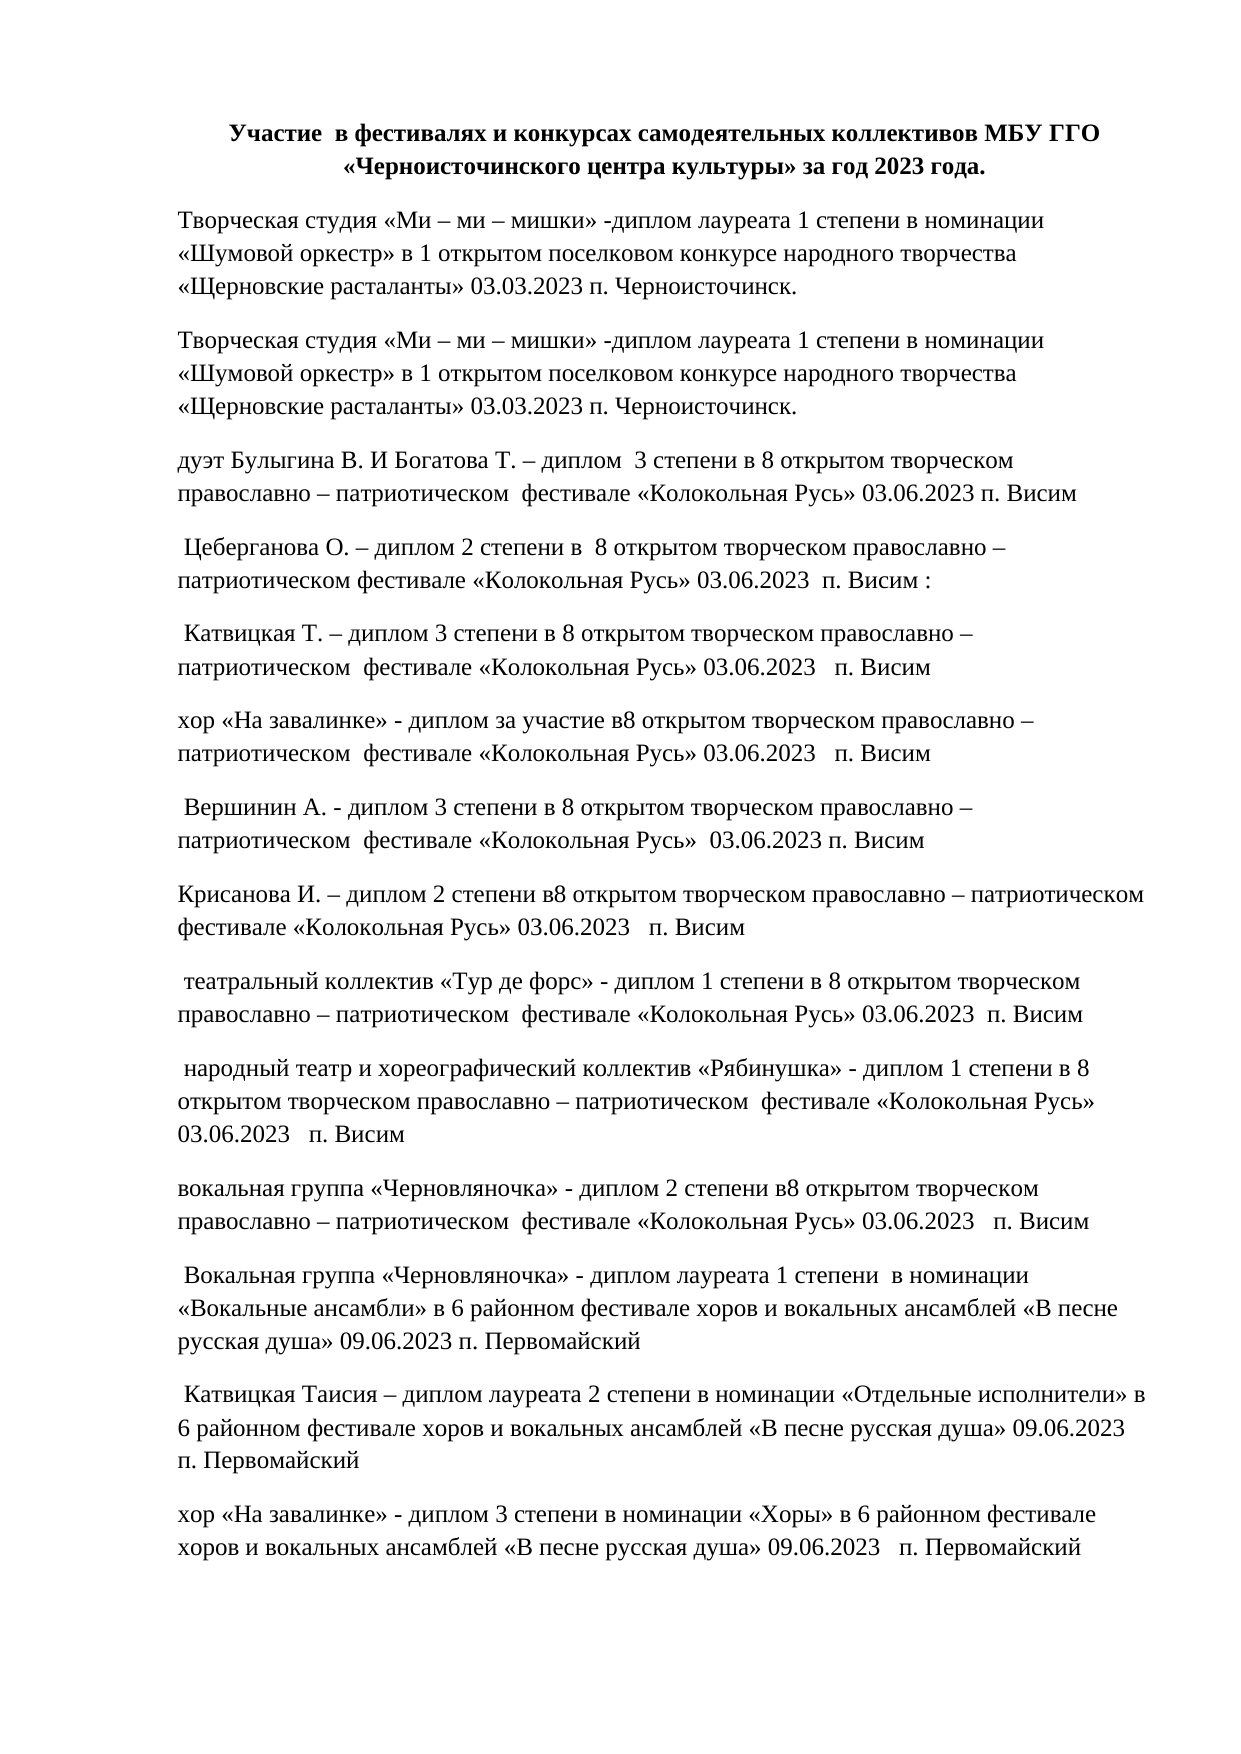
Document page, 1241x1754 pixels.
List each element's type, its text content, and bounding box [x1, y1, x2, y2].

text народный театр и хореографический коллектив «Рябинушка» - диплом 1 степени в 8 открытом творческом православно – патриотическом фестивале «Колокольная Русь» 03.06.2023 п. Висим [177, 1053, 1152, 1148]
text Участие в фестивалях и конкурсах самодеятельных коллективов МБУ ГГО «Черноисточинского центра культуры» за год 2023 года. [177, 118, 1152, 180]
text вокальная группа «Черновляночка» - диплом 2 степени в8 открытом творческом православно – патриотическом фестивале «Колокольная Русь» 03.06.2023 п. Висим [177, 1173, 1152, 1234]
text Творческая студия «Ми – ми – мишки» -диплом лауреата 1 степени в номинации «Шумовой оркестр» в 1 открытом поселковом конкурсе народного творчества «Щерновские расталанты» 03.03.2023 п. Черноисточинск. [177, 325, 1152, 420]
text хор «На завалинке» - диплом 3 степени в номинации «Хоры» в 6 районном фестивале хоров и вокальных ансамблей «В песне русская душа» 09.06.2023 п. Первомайский [177, 1499, 1152, 1561]
text дуэт Булыгина В. И Богатова Т. – диплом 3 степени в 8 открытом творческом православно – патриотическом фестивале «Колокольная Русь» 03.06.2023 п. Висим [177, 445, 1152, 507]
text Цеберганова О. – диплом 2 степени в 8 открытом творческом православно – патриотическом фестивале «Колокольная Русь» 03.06.2023 п. Висим : [177, 532, 1152, 593]
text театральный коллектив «Тур де форс» - диплом 1 степени в 8 открытом творческом православно – патриотическом фестивале «Колокольная Русь» 03.06.2023 п. Висим [177, 966, 1152, 1028]
text Катвицкая Т. – диплом 3 степени в 8 открытом творческом православно – патриотическом фестивале «Колокольная Русь» 03.06.2023 п. Висим [177, 618, 1152, 680]
text Крисанова И. – диплом 2 степени в8 открытом творческом православно – патриотическом фестивале «Колокольная Русь» 03.06.2023 п. Висим [177, 879, 1152, 941]
text Творческая студия «Ми – ми – мишки» -диплом лауреата 1 степени в номинации «Шумовой оркестр» в 1 открытом поселковом конкурсе народного творчества «Щерновские расталанты» 03.03.2023 п. Черноисточинск. [177, 205, 1152, 300]
text Вершинин А. - диплом 3 степени в 8 открытом творческом православно – патриотическом фестивале «Колокольная Русь» 03.06.2023 п. Висим [177, 792, 1152, 854]
text Вокальная группа «Черновляночка» - диплом лауреата 1 степени в номинации «Вокальные ансамбли» в 6 районном фестивале хоров и вокальных ансамблей «В песне русская душа» 09.06.2023 п. Первомайский [177, 1260, 1152, 1354]
text Катвицкая Таисия – диплом лауреата 2 степени в номинации «Отдельные исполнители» в 6 районном фестивале хоров и вокальных ансамблей «В песне русская душа» 09.06.2023 п. Первомайский [177, 1379, 1152, 1474]
text хор «На завалинке» - диплом за участие в8 открытом творческом православно – патриотическом фестивале «Колокольная Русь» 03.06.2023 п. Висим [177, 705, 1152, 767]
